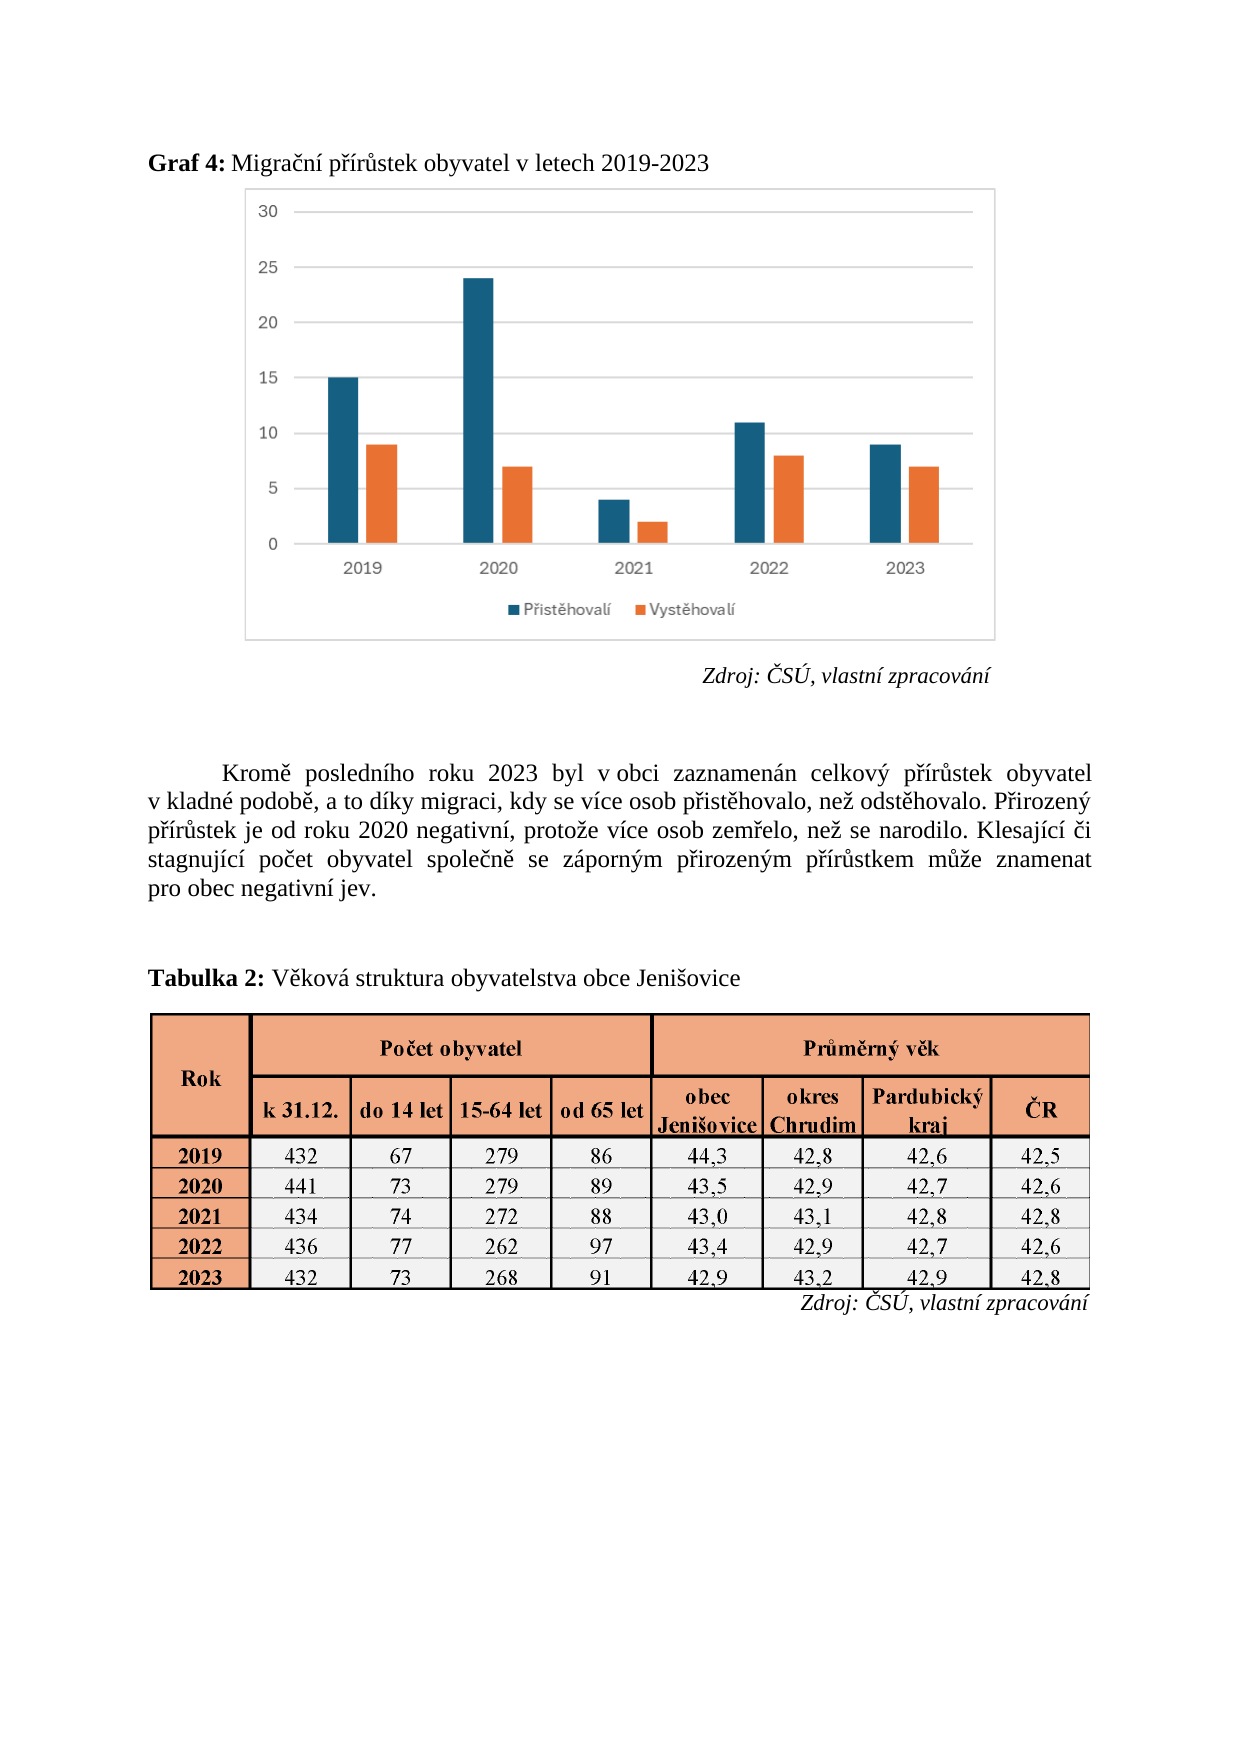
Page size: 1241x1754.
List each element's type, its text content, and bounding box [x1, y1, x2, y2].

text Graf 4: Migrační přírůstek obyvatel v letech 2019-2023 [148, 148, 1092, 176]
text Kromě posledního roku 2023 byl v obci zaznamenán celkový přírůstek obyvatel v kladné podobě, a to díky migraci, kdy se více osob přistěhovalo, než odstěhovalo. Přirozený přírůstek je od roku 2020 negativní, protože více osob zemřelo, než se narodilo. Klesající či stagnující počet obyvatel společně se záporným přirozeným přírůstkem může znamenat pro obec negativní jev. [148, 758, 1092, 901]
text Zdroj: ČSÚ, vlastní zpracování [148, 662, 1092, 688]
picture [150, 1013, 1090, 1290]
picture [244, 188, 996, 641]
text Tabulka 2: Věková struktura obyvatelstva obce Jenišovice [148, 963, 1092, 992]
text Zdroj: ČSÚ, vlastní zpracování [738, 1289, 1092, 1316]
